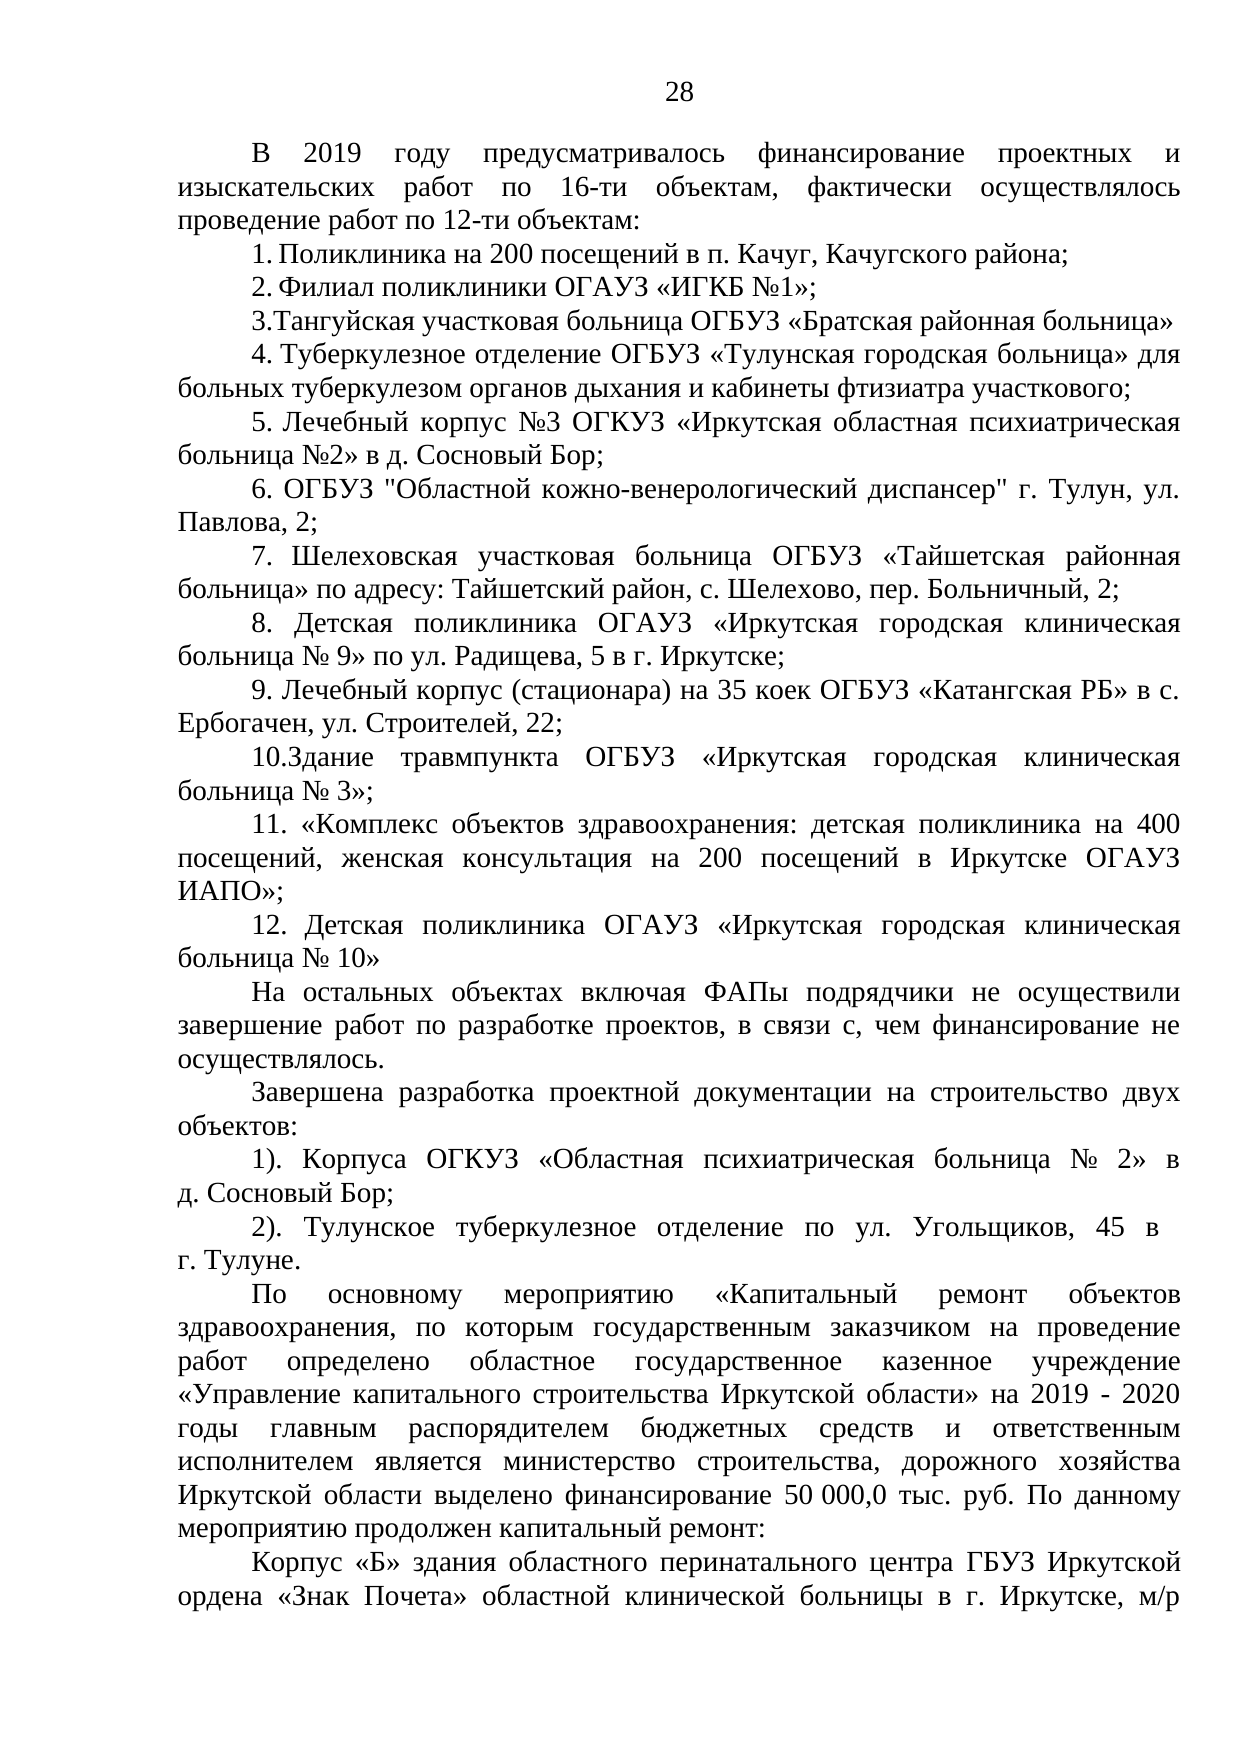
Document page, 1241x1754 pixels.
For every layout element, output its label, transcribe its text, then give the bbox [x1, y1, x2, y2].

text 8. Детская поликлиника ОГАУЗ «Иркутская городская клиническая больница № 9» по ул. Радищева, 5 в г. Иркутске; [177, 605, 1181, 672]
text 4. Туберкулезное отделение ОГБУЗ «Тулунская городская больница» для больных туберкулезом органов дыхания и кабинеты фтизиатра участкового; [177, 337, 1181, 404]
text 2). Тулунское туберкулезное отделение по ул. Угольщиков, 45 в г. Тулуне. [177, 1209, 1181, 1276]
text На остальных объектах включая ФАПы подрядчики не осуществили завершение работ по разработке проектов, в связи с, чем финансирование не осуществлялось. [177, 974, 1181, 1074]
text 11. «Комплекс объектов здравоохранения: детская поликлиника на 400 посещений, женская консультация на 200 посещений в Иркутске ОГАУЗ ИАПО»; [177, 806, 1181, 907]
text 12. Детская поликлиника ОГАУЗ «Иркутская городская клиническая больница № 10» [177, 907, 1181, 974]
text Завершена разработка проектной документации на строительство двух объектов: [177, 1074, 1181, 1142]
text 1). Корпуса ОГКУЗ «Областная психиатрическая больница № 2» в д. Сосновый Бор; [177, 1142, 1181, 1209]
text 1. Поликлиника на 200 посещений в п. Качуг, Качугского района; [177, 236, 1181, 269]
text 9. Лечебный корпус (стационара) на 35 коек ОГБУЗ «Катангская РБ» в с. Ербогачен, ул. Строителей, 22; [177, 672, 1181, 739]
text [177, 1544, 1181, 1611]
text 10.Здание травмпункта ОГБУЗ «Иркутская городская клиническая больница № 3»; [177, 739, 1181, 806]
text 2. Филиал поликлиники ОГАУЗ «ИГКБ №1»; [177, 269, 1181, 303]
text 5. Лечебный корпус №3 ОГКУЗ «Иркутская областная психиатрическая больница №2» в д. Сосновый Бор; [177, 404, 1181, 471]
text 7. Шелеховская участковая больница ОГБУЗ «Тайшетская районная больница» по адресу: Тайшетский район, с. Шелехово, пер. Больничный, 2; [177, 538, 1181, 605]
text 6. ОГБУЗ "Областной кожно-венерологический диспансер" г. Тулун, ул. Павлова, 2; [177, 471, 1181, 538]
text В 2019 году предусматривалось финансирование проектных и изыскательских работ по 16-ти объектам, фактически осуществлялось проведение работ по 12-ти объектам: [177, 135, 1181, 236]
text По основному мероприятию «Капитальный ремонт объектов здравоохранения, по которым государственным заказчиком на проведение работ определено областное государственное казенное учреждение «Управление капитального строительства Иркутской области» на 2019 - 2020 годы главным распорядителем бюджетных средств и ответственным исполнителем является министерство строительства, дорожного хозяйства Иркутской области выделено финансирование 50 000,0 тыс. руб. По данному мероприятию продолжен капитальный ремонт: [177, 1276, 1181, 1544]
text 3.Тангуйская участковая больница ОГБУЗ «Братская районная больница» [177, 303, 1181, 337]
